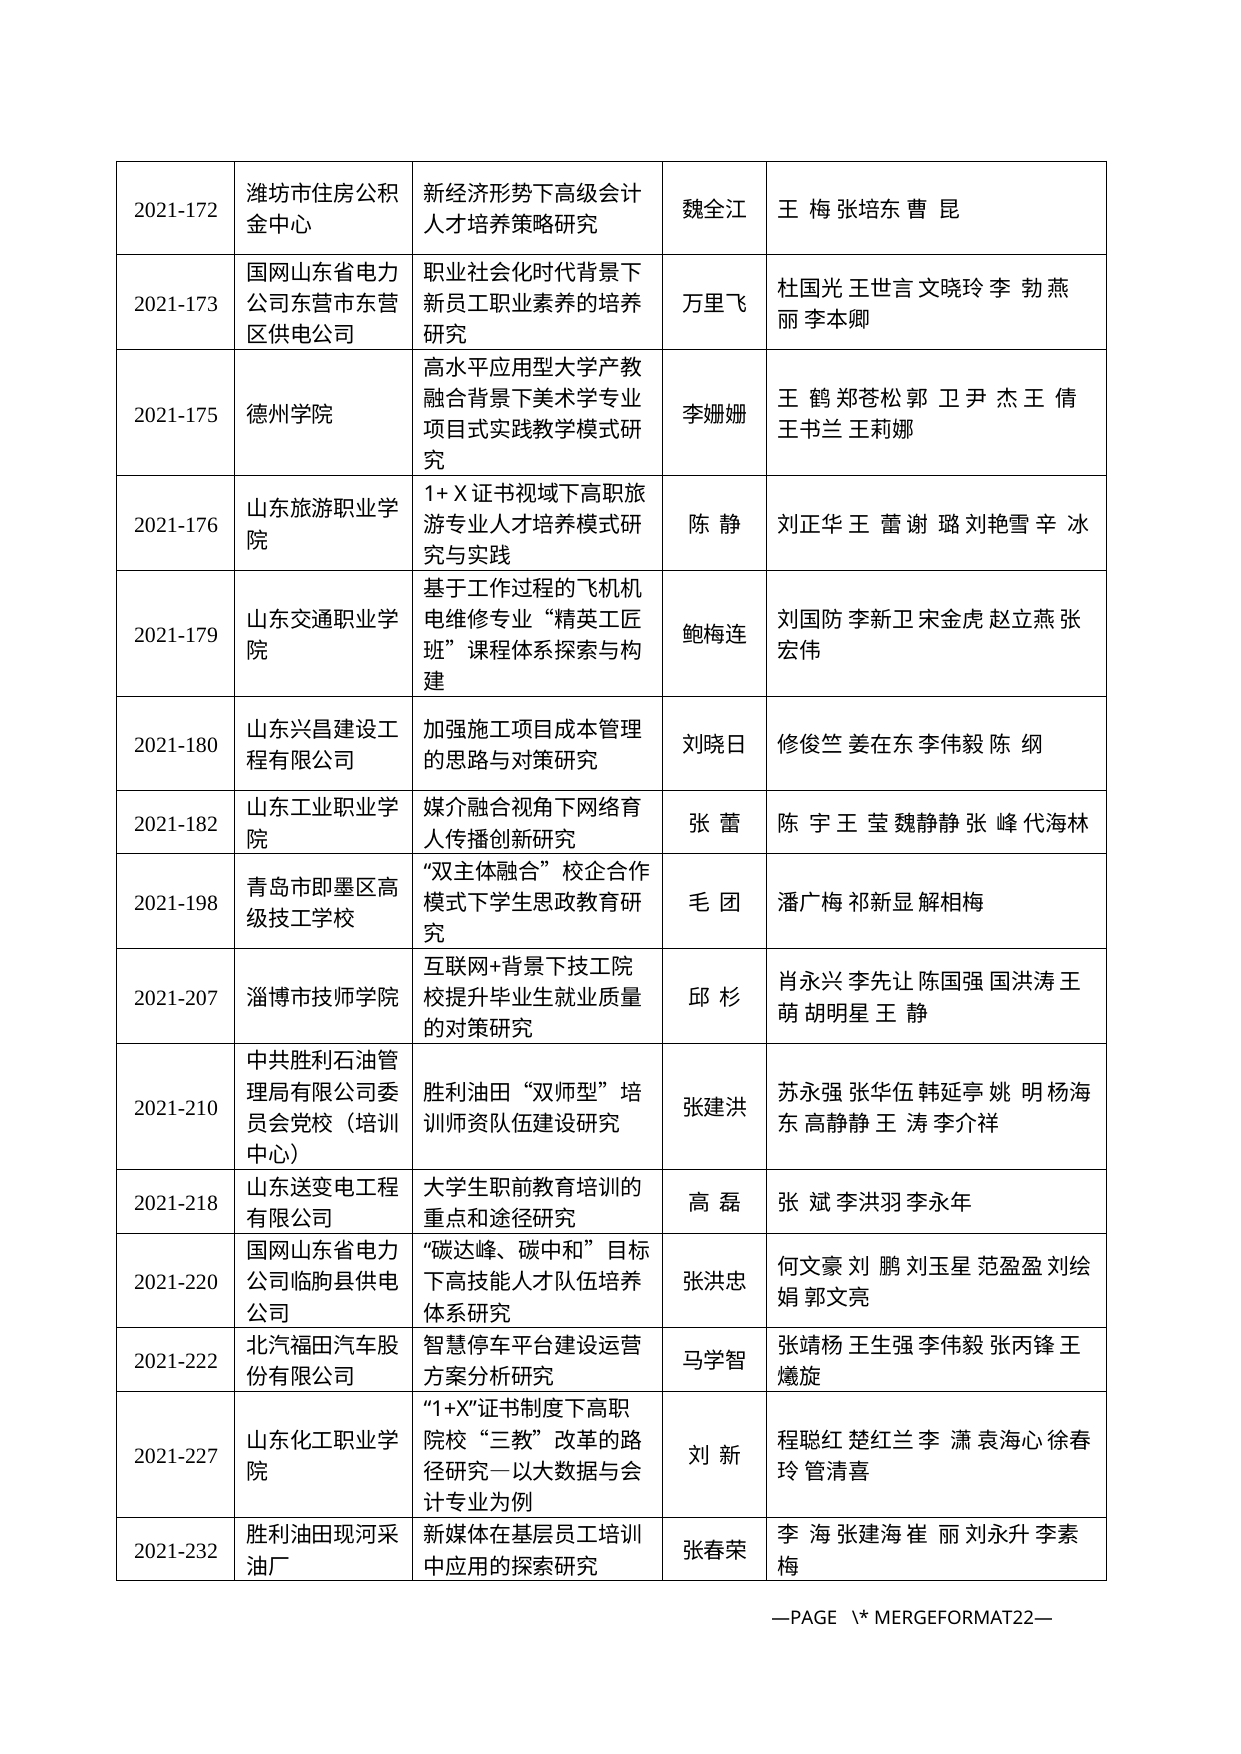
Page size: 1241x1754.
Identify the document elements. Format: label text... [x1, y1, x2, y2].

table_cell 陈 静 [663, 476, 766, 570]
table_cell 刘 新 [663, 1392, 766, 1517]
table_cell 山东兴昌建设工程有限公司 [235, 697, 412, 790]
table_cell 山东交通职业学院 [235, 571, 412, 696]
table_cell 互联网+背景下技工院校提升毕业生就业质量的对策研究 [413, 949, 662, 1043]
table_cell 邱 杉 [663, 949, 766, 1043]
table_cell 肖永兴 李先让 陈国强 国洪涛 王 萌 胡明星 王 静 [767, 949, 1106, 1043]
table_cell 2021-173 [117, 255, 234, 349]
table_cell 国网山东省电力公司临朐县供电公司 [235, 1234, 412, 1327]
table_cell 淄博市技师学院 [235, 949, 412, 1043]
table_cell 2021-172 [117, 162, 234, 254]
table_cell 2021-180 [117, 697, 234, 790]
table_cell 2021-218 [117, 1170, 234, 1232]
table_cell 2021-232 [117, 1518, 234, 1580]
table_cell 德州学院 [235, 350, 412, 475]
table_cell 王 鹤 郑苍松 郭 卫 尹 杰 王 倩 王书兰 王莉娜 [767, 350, 1106, 475]
table_cell “碳达峰、碳中和”目标下高技能人才队伍培养体系研究 [413, 1234, 662, 1327]
table_cell 山东化工职业学院 [235, 1392, 412, 1517]
table_cell 2021-179 [117, 571, 234, 696]
table_cell 高水平应用型大学产教融合背景下美术学专业项目式实践教学模式研究 [413, 350, 662, 475]
table_cell 苏永强 张华伍 韩延亭 姚 明 杨海东 高静静 王 涛 李介祥 [767, 1044, 1106, 1169]
table_cell 刘晓日 [663, 697, 766, 790]
table_cell 万里飞 [663, 255, 766, 349]
table_cell 职业社会化时代背景下新员工职业素养的培养研究 [413, 255, 662, 349]
table_cell 北汽福田汽车股份有限公司 [235, 1328, 412, 1391]
table_cell 魏全江 [663, 162, 766, 254]
table_cell 山东工业职业学院 [235, 791, 412, 853]
table_cell 智慧停车平台建设运营方案分析研究 [413, 1328, 662, 1391]
table_cell 杜国光 王世言 文晓玲 李 勃 燕 丽 李本卿 [767, 255, 1106, 349]
table_cell 李 海 张建海 崔 丽 刘永升 李素梅 [767, 1518, 1106, 1580]
table_cell 媒介融合视角下网络育人传播创新研究 [413, 791, 662, 853]
table_cell 高 磊 [663, 1170, 766, 1232]
table_cell 2021-182 [117, 791, 234, 853]
table_cell 加强施工项目成本管理的思路与对策研究 [413, 697, 662, 790]
table_cell “1+X”证书制度下高职院校“三教”改革的路径研究—以大数据与会计专业为例 [413, 1392, 662, 1517]
table_cell 2021-198 [117, 854, 234, 948]
table_cell 陈 宇 王 莹 魏静静 张 峰 代海林 [767, 791, 1106, 853]
table_cell 张洪忠 [663, 1234, 766, 1327]
table_cell 潍坊市住房公积金中心 [235, 162, 412, 254]
table_cell 基于工作过程的飞机机电维修专业“精英工匠班”课程体系探索与构建 [413, 571, 662, 696]
table_cell 国网山东省电力公司东营市东营区供电公司 [235, 255, 412, 349]
table_cell 张靖杨 王生强 李伟毅 张丙锋 王爔旋 [767, 1328, 1106, 1391]
table_cell 鲍梅连 [663, 571, 766, 696]
table_cell 张春荣 [663, 1518, 766, 1580]
table_cell “双主体融合”校企合作模式下学生思政教育研究 [413, 854, 662, 948]
table_cell 2021-207 [117, 949, 234, 1043]
table_cell 程聪红 楚红兰 李 潇 袁海心 徐春玲 管清喜 [767, 1392, 1106, 1517]
table_cell 张 蕾 [663, 791, 766, 853]
table_cell 山东旅游职业学院 [235, 476, 412, 570]
table_cell 刘正华 王 蕾 谢 璐 刘艳雪 辛 冰 [767, 476, 1106, 570]
table_cell 王 梅 张培东 曹 昆 [767, 162, 1106, 254]
table_cell 大学生职前教育培训的重点和途径研究 [413, 1170, 662, 1232]
table_cell 胜利油田现河采油厂 [235, 1518, 412, 1580]
table_cell 张建洪 [663, 1044, 766, 1169]
table_cell 1+ X证书视域下高职旅游专业人才培养模式研究与实践 [413, 476, 662, 570]
table_cell 何文豪 刘 鹏 刘玉星 范盈盈 刘绘娟 郭文亮 [767, 1234, 1106, 1327]
table_cell 胜利油田“双师型”培训师资队伍建设研究 [413, 1044, 662, 1169]
table_cell 修俊竺 姜在东 李伟毅 陈 纲 [767, 697, 1106, 790]
table_cell 李姗姗 [663, 350, 766, 475]
table_cell 2021-220 [117, 1234, 234, 1327]
table_cell 2021-227 [117, 1392, 234, 1517]
table_cell 山东送变电工程有限公司 [235, 1170, 412, 1232]
table_cell 2021-222 [117, 1328, 234, 1391]
table_cell 刘国防 李新卫 宋金虎 赵立燕 张宏伟 [767, 571, 1106, 696]
table_cell 2021-210 [117, 1044, 234, 1169]
table_cell 青岛市即墨区高级技工学校 [235, 854, 412, 948]
table_cell 马学智 [663, 1328, 766, 1391]
table_cell 2021-176 [117, 476, 234, 570]
table_cell 毛 团 [663, 854, 766, 948]
table_cell 中共胜利石油管理局有限公司委员会党校（培训中心） [235, 1044, 412, 1169]
table_cell 潘广梅 祁新显 解相梅 [767, 854, 1106, 948]
table_cell 张 斌 李洪羽 李永年 [767, 1170, 1106, 1232]
table_cell 新媒体在基层员工培训中应用的探索研究 [413, 1518, 662, 1580]
table_cell 2021-175 [117, 350, 234, 475]
table_cell 新经济形势下高级会计人才培养策略研究 [413, 162, 662, 254]
